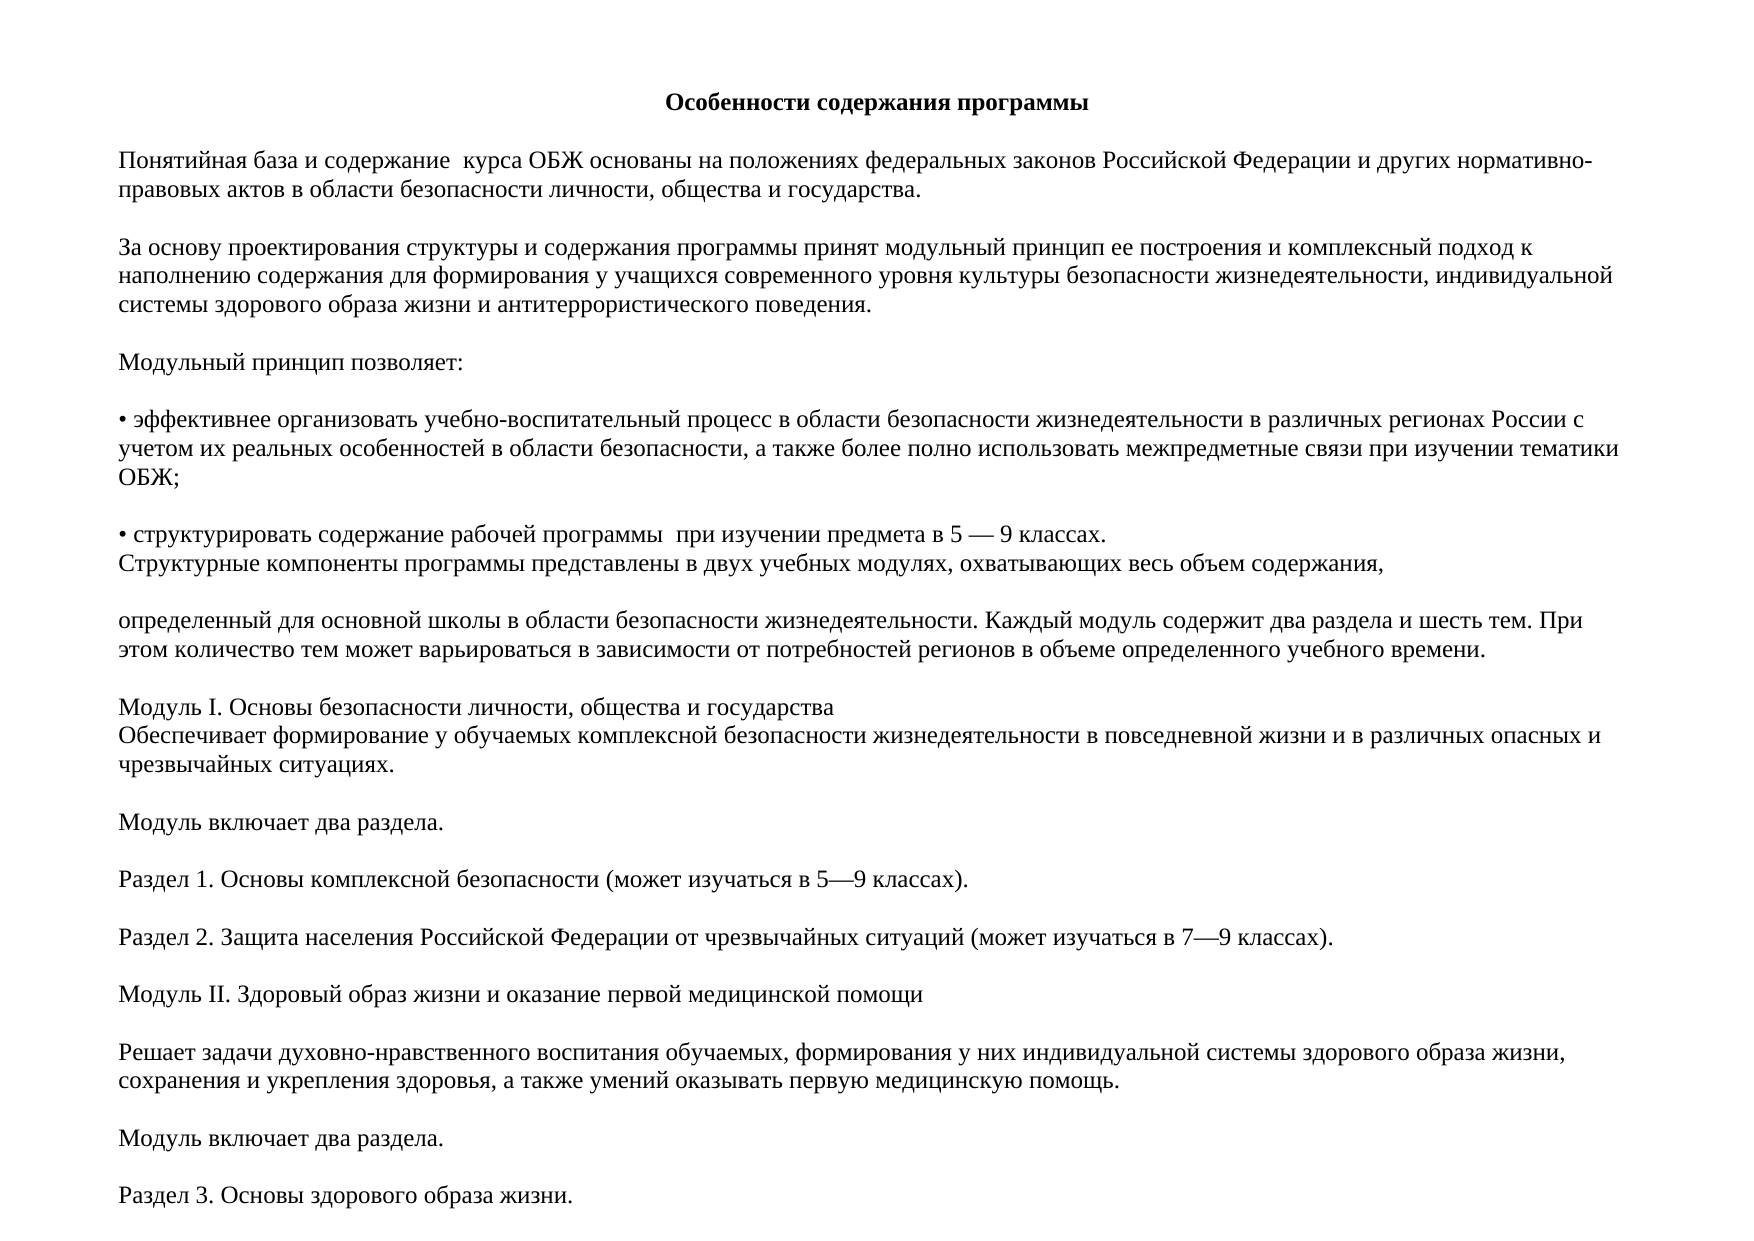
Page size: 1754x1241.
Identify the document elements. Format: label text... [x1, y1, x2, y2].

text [118, 145, 1636, 1209]
text Особенности содержания программы [118, 87, 1636, 116]
